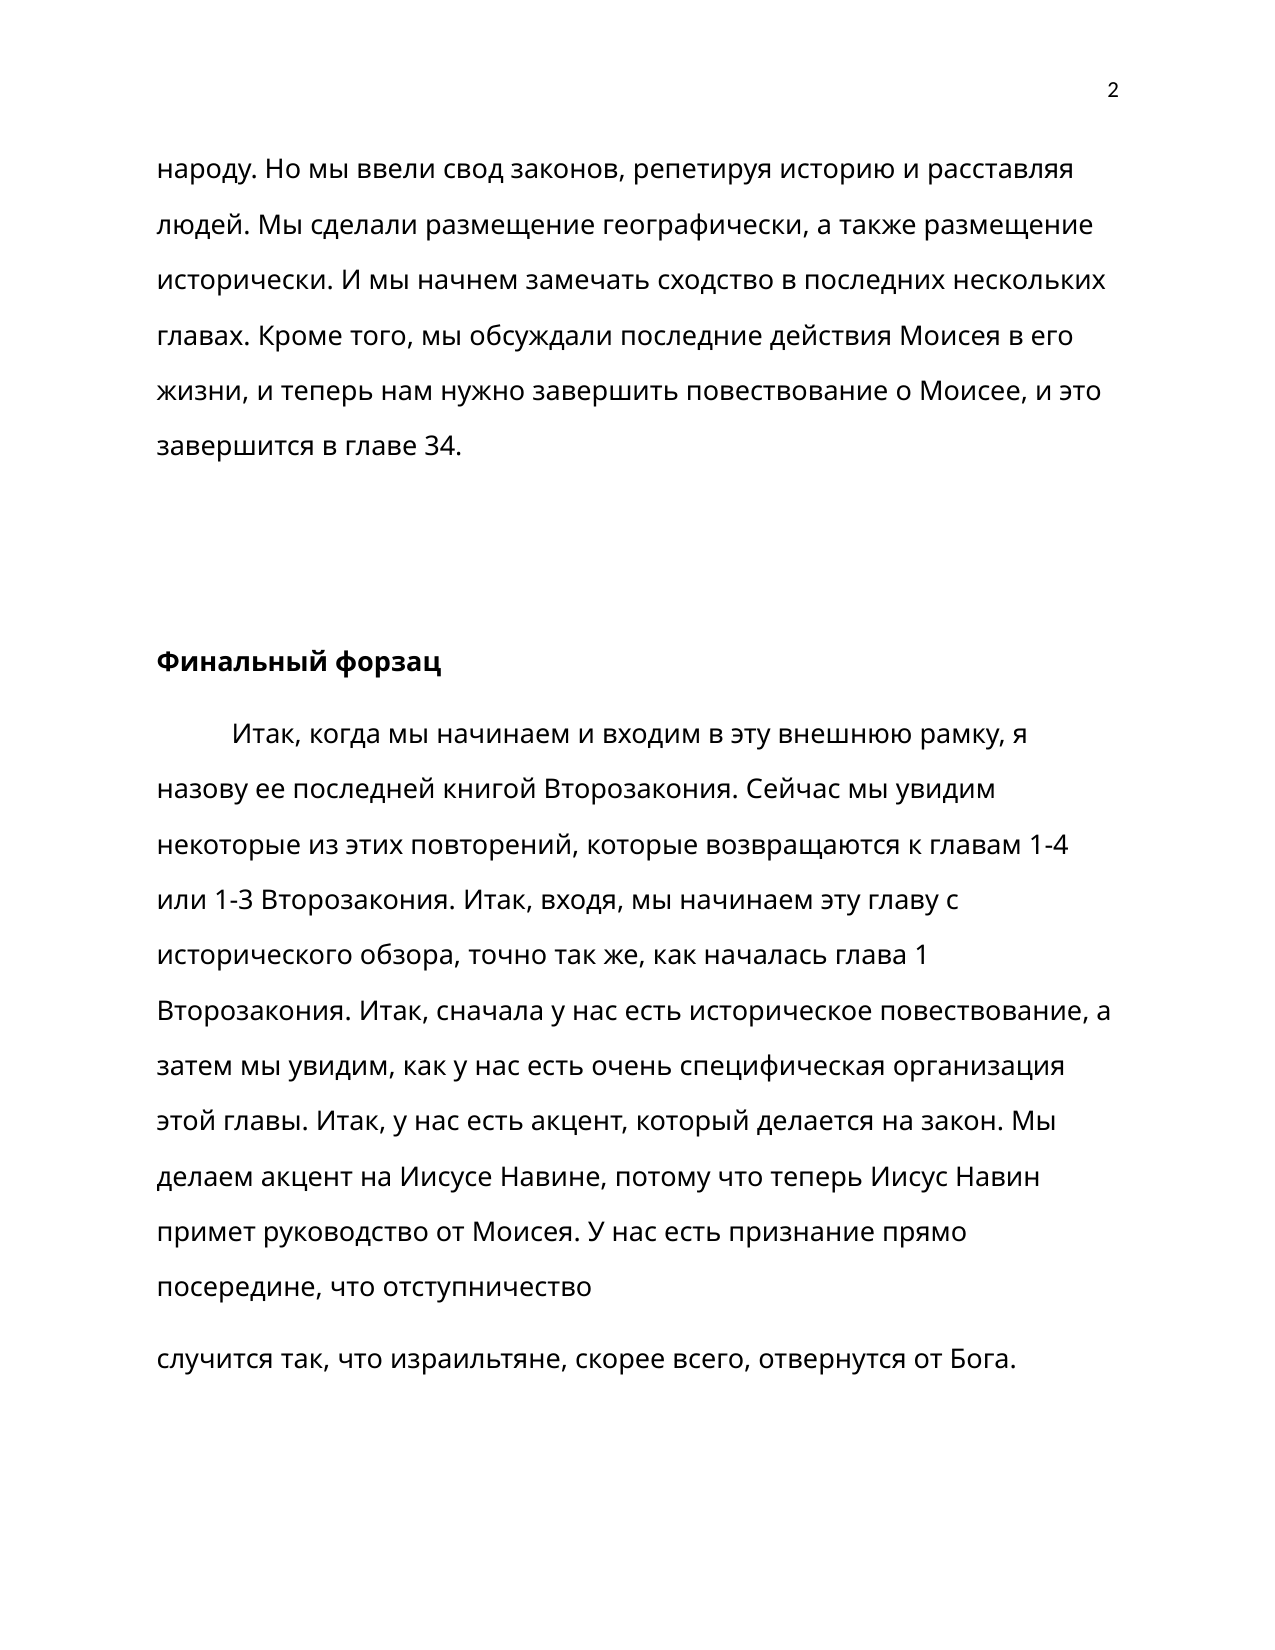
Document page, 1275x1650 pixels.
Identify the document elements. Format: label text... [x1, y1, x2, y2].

text Финальный форзац [156, 642, 1118, 679]
text случится так, что израильтяне, скорее всего, отвернутся от Бога. [156, 1339, 1118, 1376]
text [156, 150, 1118, 463]
text Итак, когда мы начинаем и входим в эту внешнюю рамку, я назову ее последней книгой Второзакония. Сейчас мы увидим некоторые из этих повторений, которые возвращаются к главам 1-4 или 1-3 Второзакония. Итак, входя, мы начинаем эту главу с исторического обзора, точно так же, как началась глава 1 Второзакония. Итак, сначала у нас есть историческое повествование, а затем мы увидим, как у нас есть очень специфическая организация этой главы. Итак, у нас есть акцент, который делается на закон. Мы делаем акцент на Иисусе Навине, потому что теперь Иисус Навин примет руководство от Моисея. У нас есть признание прямо посередине, что отступничество [156, 714, 1118, 1304]
